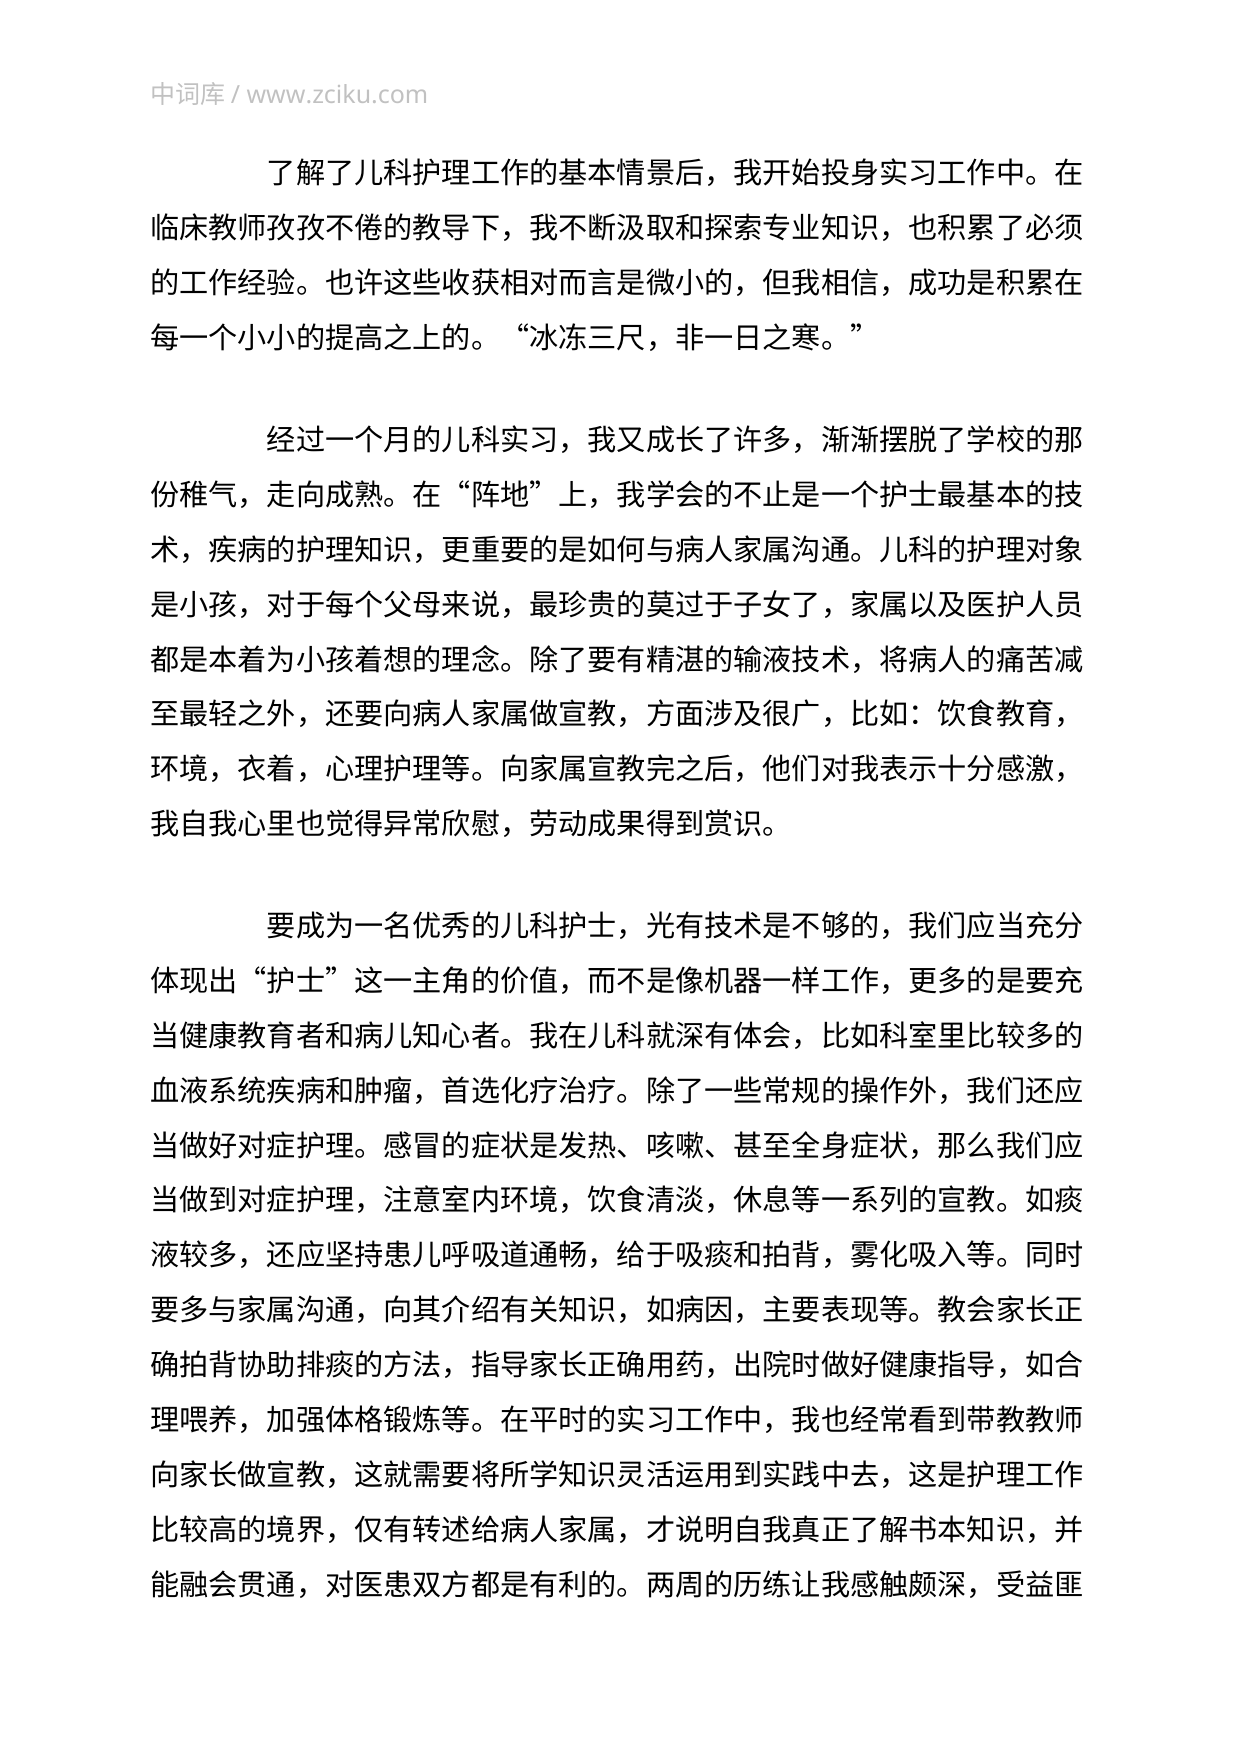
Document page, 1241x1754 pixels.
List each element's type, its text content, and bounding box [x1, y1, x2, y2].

text 了解了儿科护理工作的基本情景后，我开始投身实习工作中。在临床教师孜孜不倦的教导下，我不断汲取和探索专业知识，也积累了必须的工作经验。也许这些收获相对而言是微小的，但我相信，成功是积累在每一个小小的提高之上的。“冰冻三尺，非一日之寒。” [150, 150, 1090, 357]
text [150, 902, 1090, 1603]
text 经过一个月的儿科实习，我又成长了许多，渐渐摆脱了学校的那份稚气，走向成熟。在“阵地”上，我学会的不止是一个护士最基本的技术，疾病的护理知识，更重要的是如何与病人家属沟通。儿科的护理对象是小孩，对于每个父母来说，最珍贵的莫过于子女了，家属以及医护人员都是本着为小孩着想的理念。除了要有精湛的输液技术，将病人的痛苦减至最轻之外，还要向病人家属做宣教，方面涉及很广，比如：饮食教育，环境，衣着，心理护理等。向家属宣教完之后，他们对我表示十分感激，我自我心里也觉得异常欣慰，劳动成果得到赏识。 [150, 416, 1090, 843]
